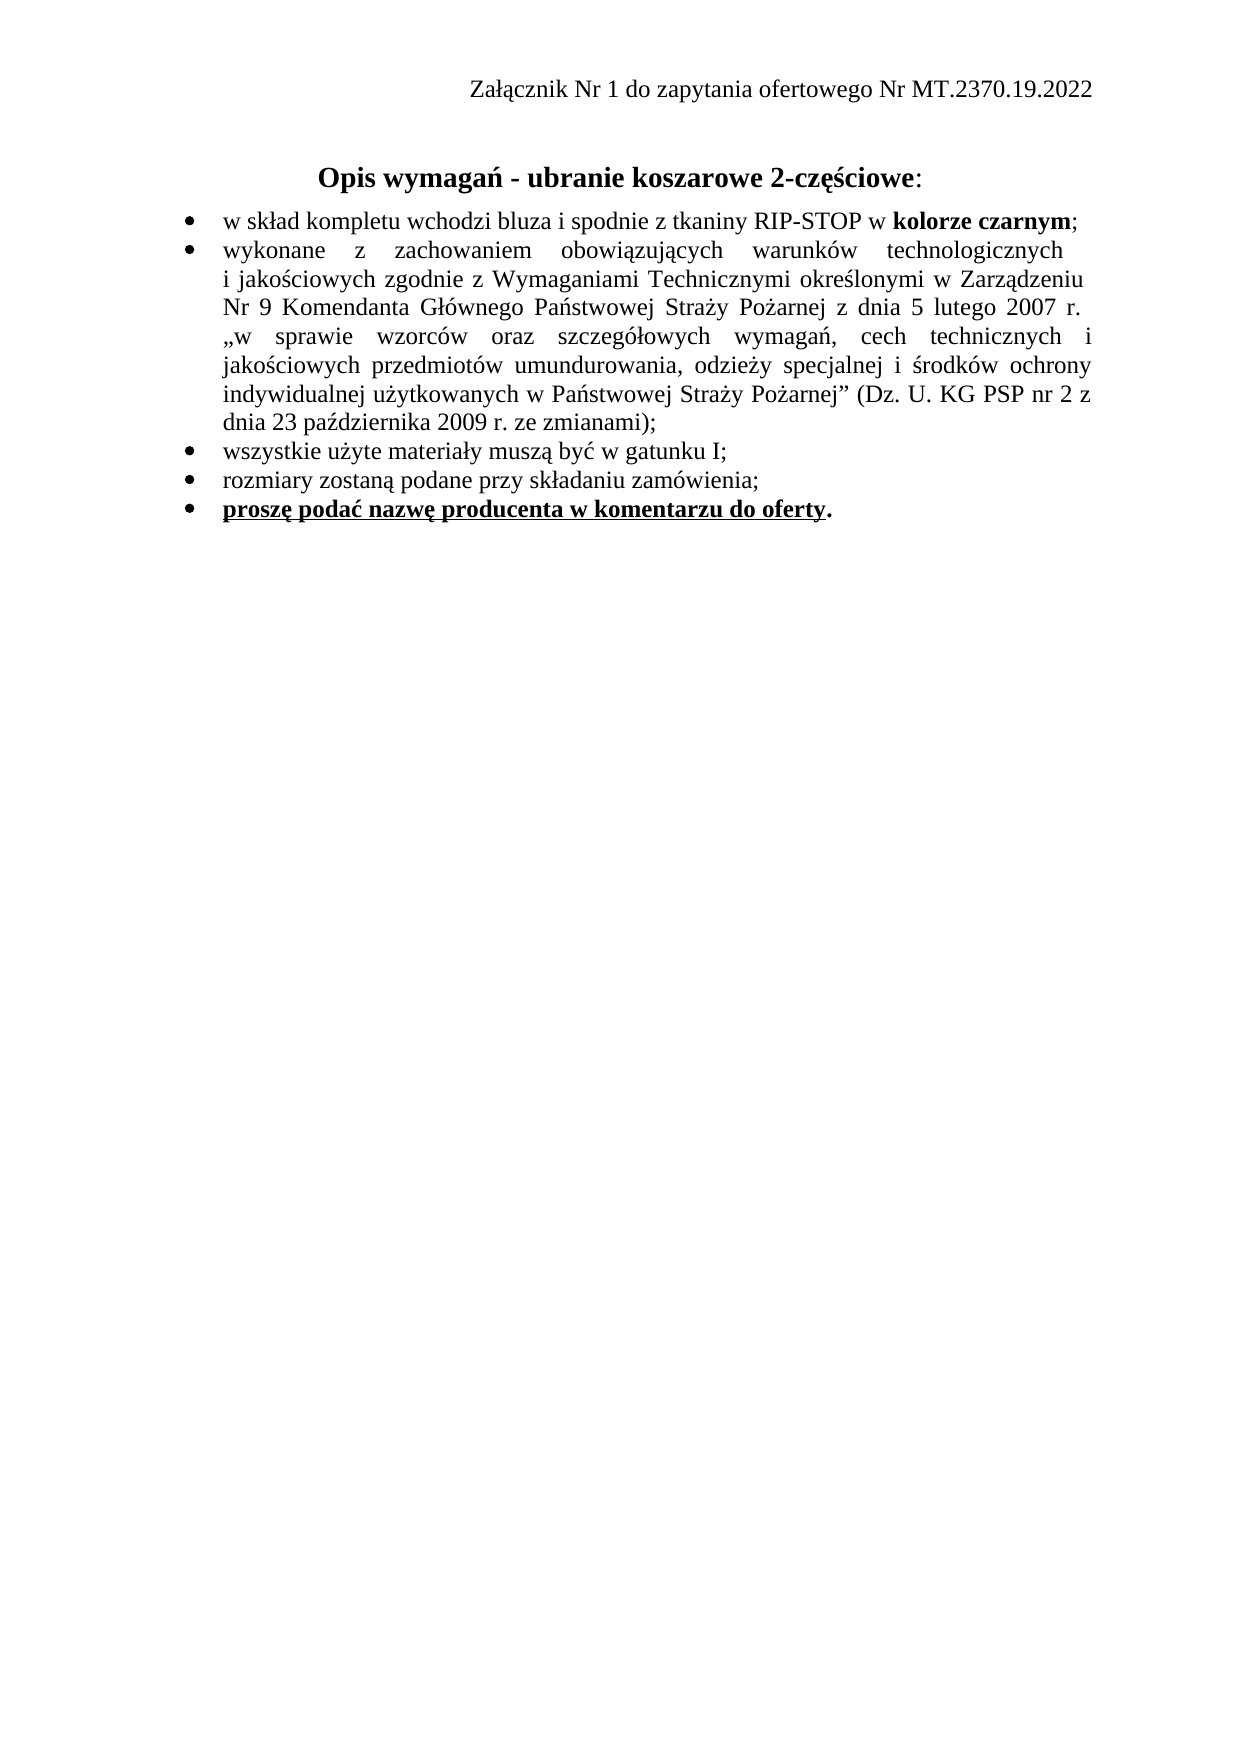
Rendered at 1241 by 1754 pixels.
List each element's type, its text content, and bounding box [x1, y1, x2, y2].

text Opis wymagań - ubranie koszarowe 2-częściowe: [148, 160, 1093, 194]
list rozmiary zostaną podane przy składaniu zamówienia; [185, 465, 1093, 494]
list proszę podać nazwę producenta w komentarzu do oferty. [185, 494, 1093, 522]
list wszystkie użyte materiały muszą być w gatunku I; [185, 436, 1093, 465]
list wykonane z zachowaniem obowiązujących warunków technologicznych i jakościowych zgodnie z Wymaganiami Technicznymi określonymi w Zarządzeniu Nr 9 Komendanta Głównego Państwowej Straży Pożarnej z dnia 5 lutego 2007 r. „w sprawie wzorców oraz szczegółowych wymagań, cech technicznych i jakościowych przedmiotów umundurowania, odzieży specjalnej i środków ochrony indywidualnej użytkowanych w Państwowej Straży Pożarnej” (Dz. U. KG PSP nr 2 z dnia 23 października 2009 r. ze zmianami); [185, 235, 1093, 436]
list w skład kompletu wchodzi bluza i spodnie z tkaniny RIP-STOP w kolorze czarnym; [185, 206, 1093, 235]
